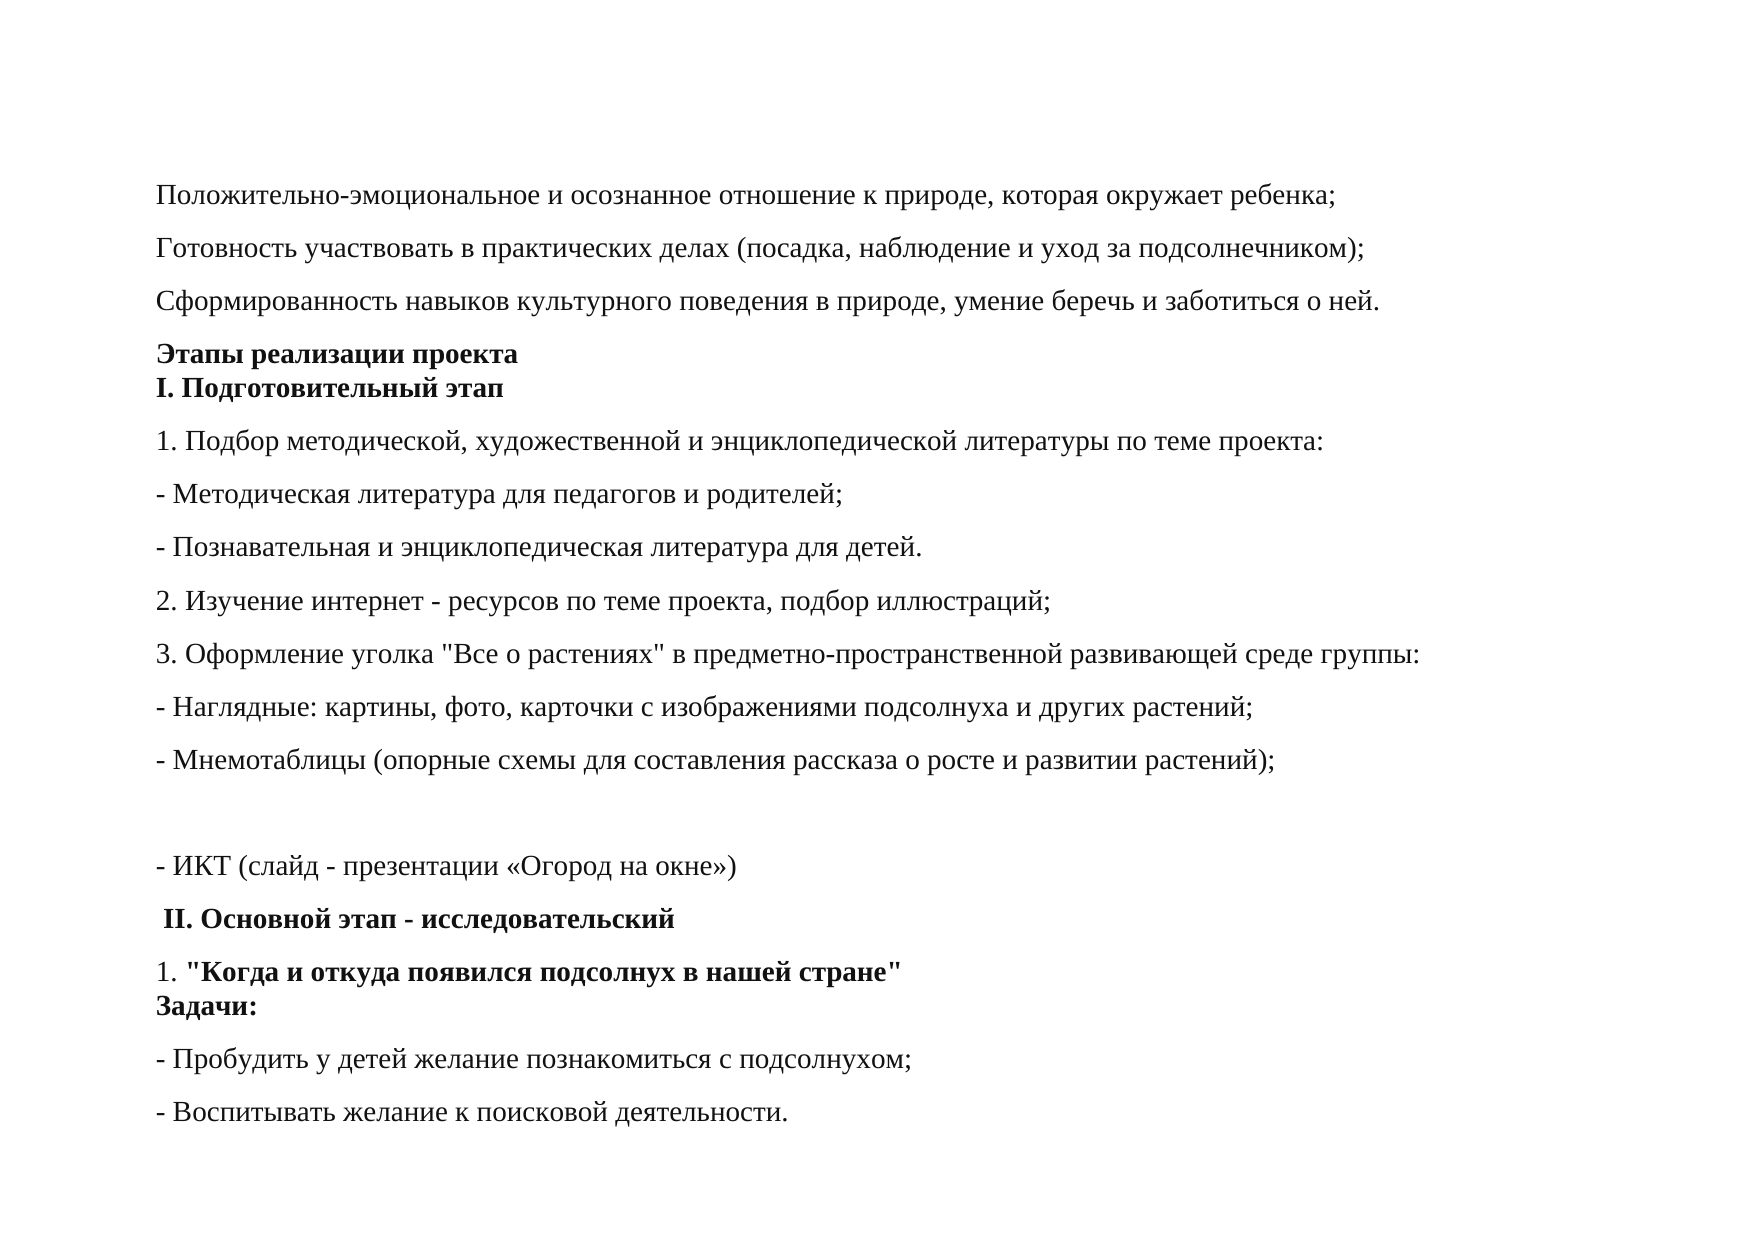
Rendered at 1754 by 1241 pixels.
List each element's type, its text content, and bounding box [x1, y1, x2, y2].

text II. Основной этап - исследовательский [118, 901, 1636, 935]
text - Наглядные: картины, фото, карточки с изображениями подсолнуха и других растений; [118, 689, 1636, 722]
text 1. Подбор методической, художественной и энциклопедической литературы по теме проекта: [118, 423, 1636, 457]
text - Воспитывать желание к поисковой деятельности. [118, 1094, 1636, 1128]
text Готовность участвовать в практических делах (посадка, наблюдение и уход за подсолнечником); [118, 230, 1636, 264]
text Этапы реализации проекта [118, 337, 1636, 370]
text Задачи: [118, 988, 1636, 1022]
text I. Подготовительный этап [118, 370, 1636, 404]
text - Пробудить у детей желание познакомиться с подсолнухом; [118, 1041, 1636, 1075]
text Положительно-эмоциональное и осознанное отношение к природе, которая окружает ребенка; [118, 177, 1636, 211]
text 3. Оформление уголка "Все о растениях" в предметно-пространственной развивающей среде группы: [118, 636, 1636, 669]
text Сформированность навыков культурного поведения в природе, умение беречь и заботиться о ней. [118, 283, 1636, 317]
text 1. "Когда и откуда появился подсолнух в нашей стране" [118, 954, 1636, 988]
text - Мнемотаблицы (опорные схемы для составления рассказа о росте и развитии растений); [118, 742, 1636, 776]
text - Познавательная и энциклопедическая литература для детей. [118, 529, 1636, 563]
text - ИКТ (слайд - презентации «Огород на окне») [118, 848, 1636, 882]
text - Методическая литература для педагогов и родителей; [118, 476, 1636, 510]
text 2. Изучение интернет - ресурсов по теме проекта, подбор иллюстраций; [118, 583, 1636, 616]
